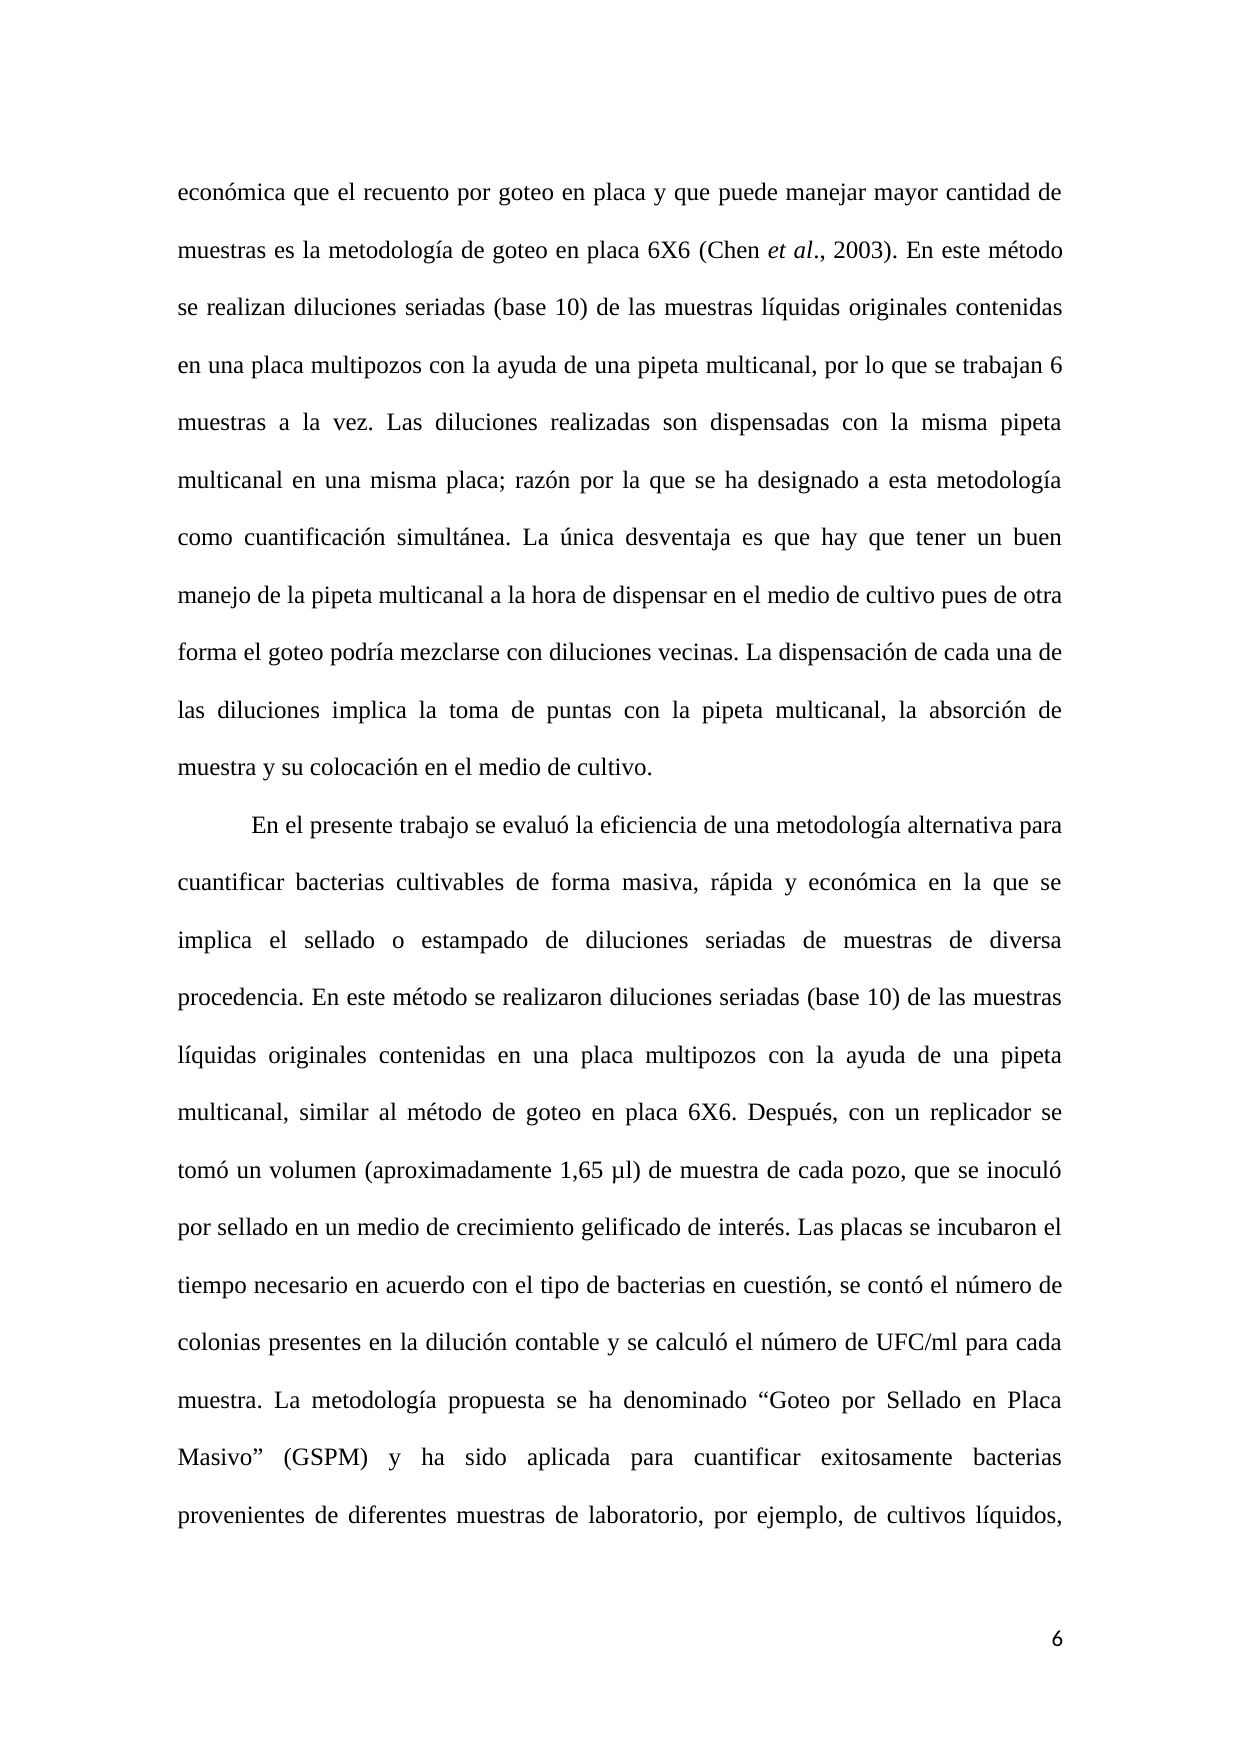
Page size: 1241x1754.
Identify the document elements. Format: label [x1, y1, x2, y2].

text [177, 810, 1063, 1528]
text [177, 177, 1063, 781]
